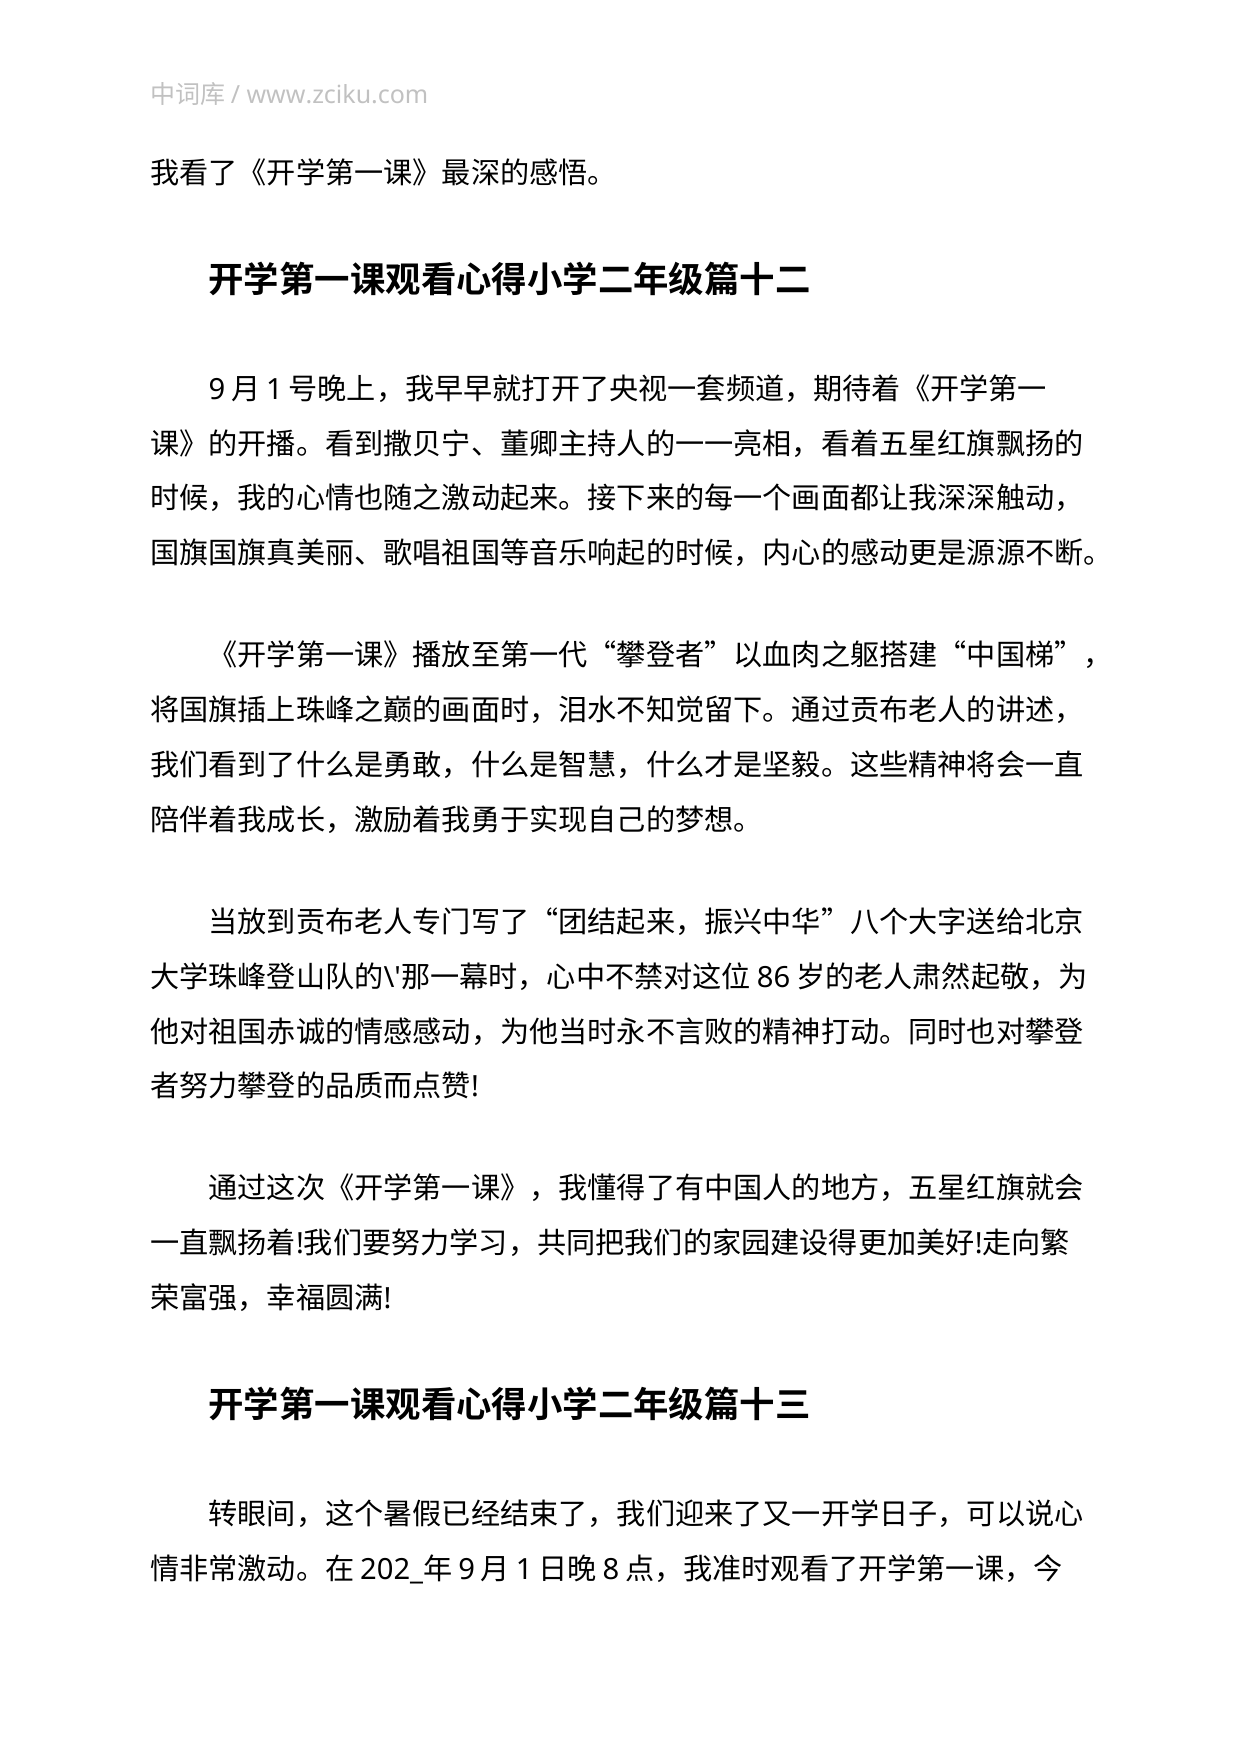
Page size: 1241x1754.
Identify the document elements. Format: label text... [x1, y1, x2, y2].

text 开学第一课观看心得小学二年级篇十二 [150, 252, 1090, 303]
text 9月1号晚上，我早早就打开了央视一套频道，期待着《开学第一课》的开播。看到撒贝宁、董卿主持人的一一亮相，看着五星红旗飘扬的时候，我的心情也随之激动起来。接下来的每一个画面都让我深深触动，国旗国旗真美丽、歌唱祖国等音乐响起的时候，内心的感动更是源源不断。 [150, 365, 1090, 572]
text 《开学第一课》播放至第一代“攀登者”以血肉之躯搭建“中国梯”，将国旗插上珠峰之巅的画面时，泪水不知觉留下。通过贡布老人的讲述，我们看到了什么是勇敢，什么是智慧，什么才是坚毅。这些精神将会一直陪伴着我成长，激励着我勇于实现自己的梦想。 [150, 632, 1090, 839]
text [150, 150, 1090, 192]
text 通过这次《开学第一课》，我懂得了有中国人的地方，五星红旗就会一直飘扬着!我们要努力学习，共同把我们的家园建设得更加美好!走向繁荣富强，幸福圆满! [150, 1165, 1090, 1317]
text 当放到贡布老人专门写了“团结起来，振兴中华”八个大字送给北京大学珠峰登山队的\'那一幕时，心中不禁对这位86岁的老人肃然起敬，为他对祖国赤诚的情感感动，为他当时永不言败的精神打动。同时也对攀登者努力攀登的品质而点赞! [150, 898, 1090, 1105]
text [150, 1490, 1090, 1588]
text 开学第一课观看心得小学二年级篇十三 [150, 1377, 1090, 1428]
